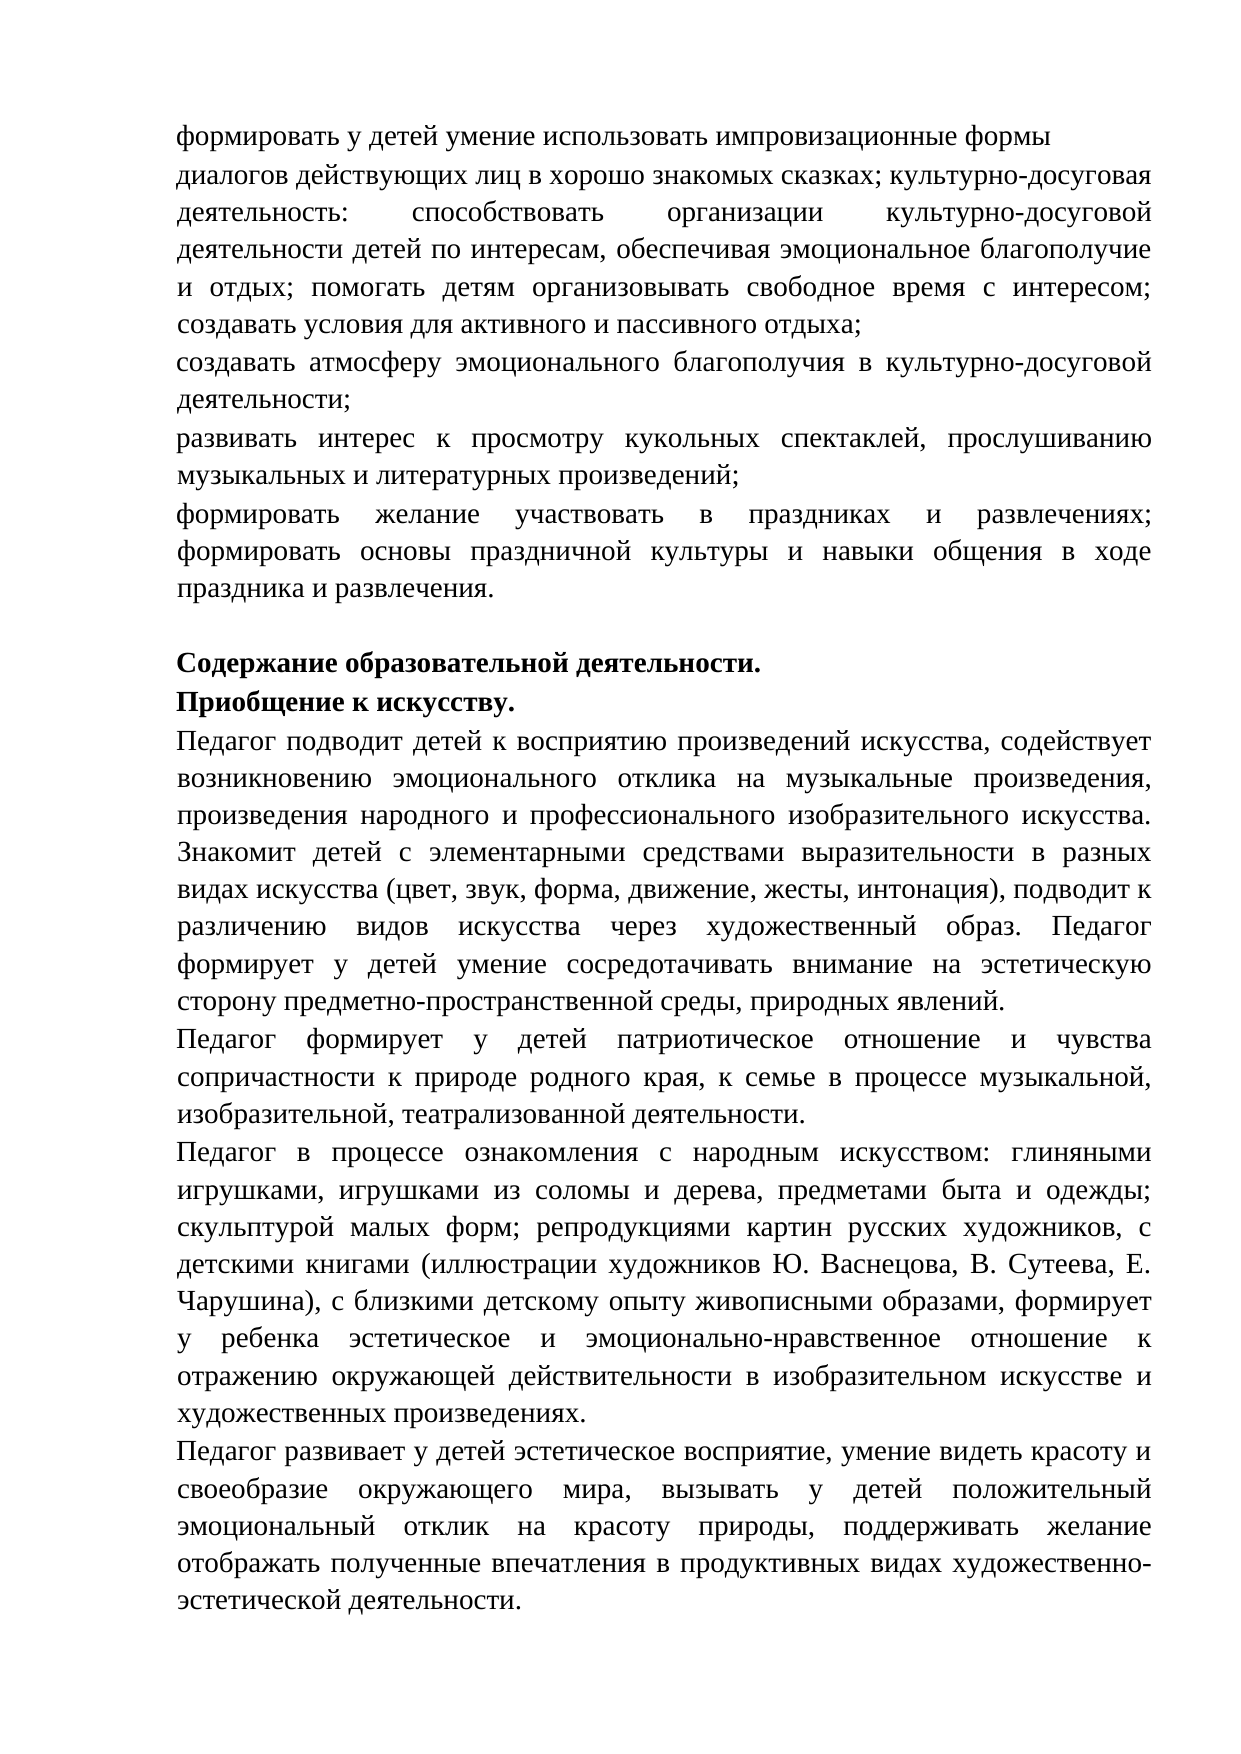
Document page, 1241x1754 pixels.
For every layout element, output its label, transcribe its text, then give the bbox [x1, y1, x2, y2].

text формировать у детей умение использовать импровизационные формы [176, 118, 1152, 152]
text Педагог формирует у детей патриотическое отношение и чувства сопричастности к природе родного края, к семье в процессе музыкальной, изобразительной, театрализованной деятельности. [176, 1022, 1152, 1129]
text Педагог развивает у детей эстетическое восприятие, умение видеть красоту и своеобразие окружающего мира, вызывать у детей положительный эмоциональный отклик на красоту природы, поддерживать желание отображать полученные впечатления в продуктивных видах художественно-эстетической деятельности. [176, 1433, 1152, 1616]
text диалогов действующих лиц в хорошо знакомых сказках; культурно-досуговая деятельность: способствовать организации культурно-досуговой деятельности детей по интересам, обеспечивая эмоциональное благополучие и отдых; помогать детям организовывать свободное время с интересом; создавать условия для активного и пассивного отдыха; [176, 157, 1152, 339]
text Содержание образовательной деятельности. [176, 645, 1152, 679]
text Приобщение к искусству. [176, 684, 1152, 717]
text развивать интерес к просмотру кукольных спектаклей, прослушиванию музыкальных и литературных произведений; [176, 420, 1152, 491]
text Педагог в процессе ознакомления с народным искусством: глиняными игрушками, игрушками из соломы и дерева, предметами быта и одежды; скульптурой малых форм; репродукциями картин русских художников, с детскими книгами (иллюстрации художников Ю. Васнецова, В. Сутеева, Е. Чарушина), с близкими детскому опыту живописными образами, формирует у ребенка эстетическое и эмоционально-нравственное отношение к отражению окружающей действительности в изобразительном искусстве и художественных произведениях. [176, 1134, 1152, 1428]
text создавать атмосферу эмоционального благополучия в культурно-досуговой деятельности; [176, 344, 1152, 415]
text Педагог подводит детей к восприятию произведений искусства, содействует возникновению эмоционального отклика на музыкальные произведения, произведения народного и профессионального изобразительного искусства. Знакомит детей с элементарными средствами выразительности в разных видах искусства (цвет, звук, форма, движение, жесты, интонация), подводит к различению видов искусства через художественный образ. Педагог формирует у детей умение сосредотачивать внимание на эстетическую сторону предметно-пространственной среды, природных явлений. [176, 723, 1152, 1016]
text формировать желание участвовать в праздниках и развлечениях; формировать основы праздничной культуры и навыки общения в ходе праздника и развлечения. [176, 496, 1152, 604]
